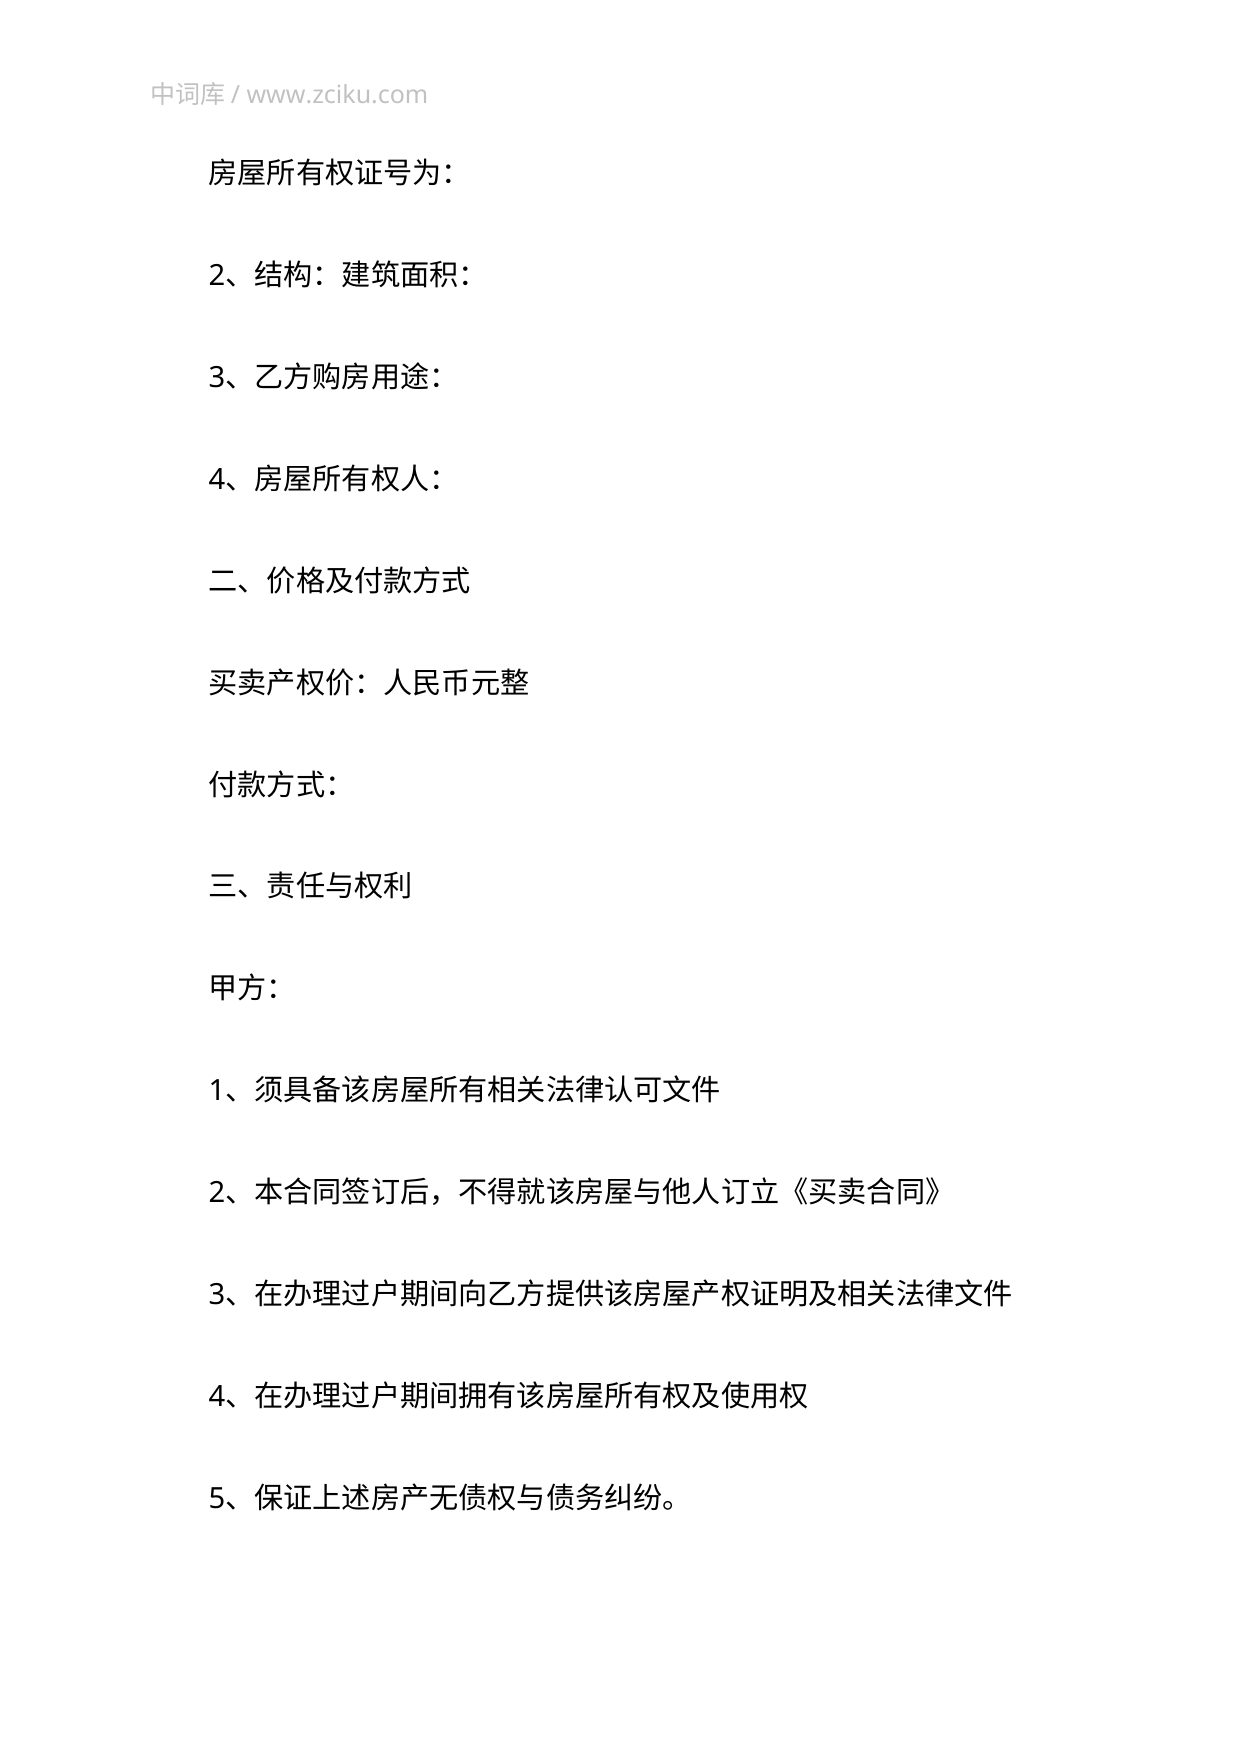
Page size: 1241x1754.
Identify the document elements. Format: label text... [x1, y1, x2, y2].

text 2、结构：建筑面积： [150, 252, 1090, 294]
text 4、在办理过户期间拥有该房屋所有权及使用权 [150, 1372, 1090, 1415]
text 买卖产权价：人民币元整 [150, 659, 1090, 702]
text 2、本合同签订后，不得就该房屋与他人订立《买卖合同》 [150, 1168, 1090, 1211]
text 5、保证上述房产无债权与债务纠纷。 [150, 1474, 1090, 1517]
text 1、须具备该房屋所有相关法律认可文件 [150, 1067, 1090, 1109]
text 甲方： [150, 965, 1090, 1007]
text 4、房屋所有权人： [150, 456, 1090, 498]
text 3、乙方购房用途： [150, 354, 1090, 396]
text 付款方式： [150, 761, 1090, 803]
text 二、价格及付款方式 [150, 558, 1090, 600]
text 3、在办理过户期间向乙方提供该房屋产权证明及相关法律文件 [150, 1271, 1090, 1313]
text 三、责任与权利 [150, 863, 1090, 905]
text 房屋所有权证号为： [150, 150, 1090, 192]
